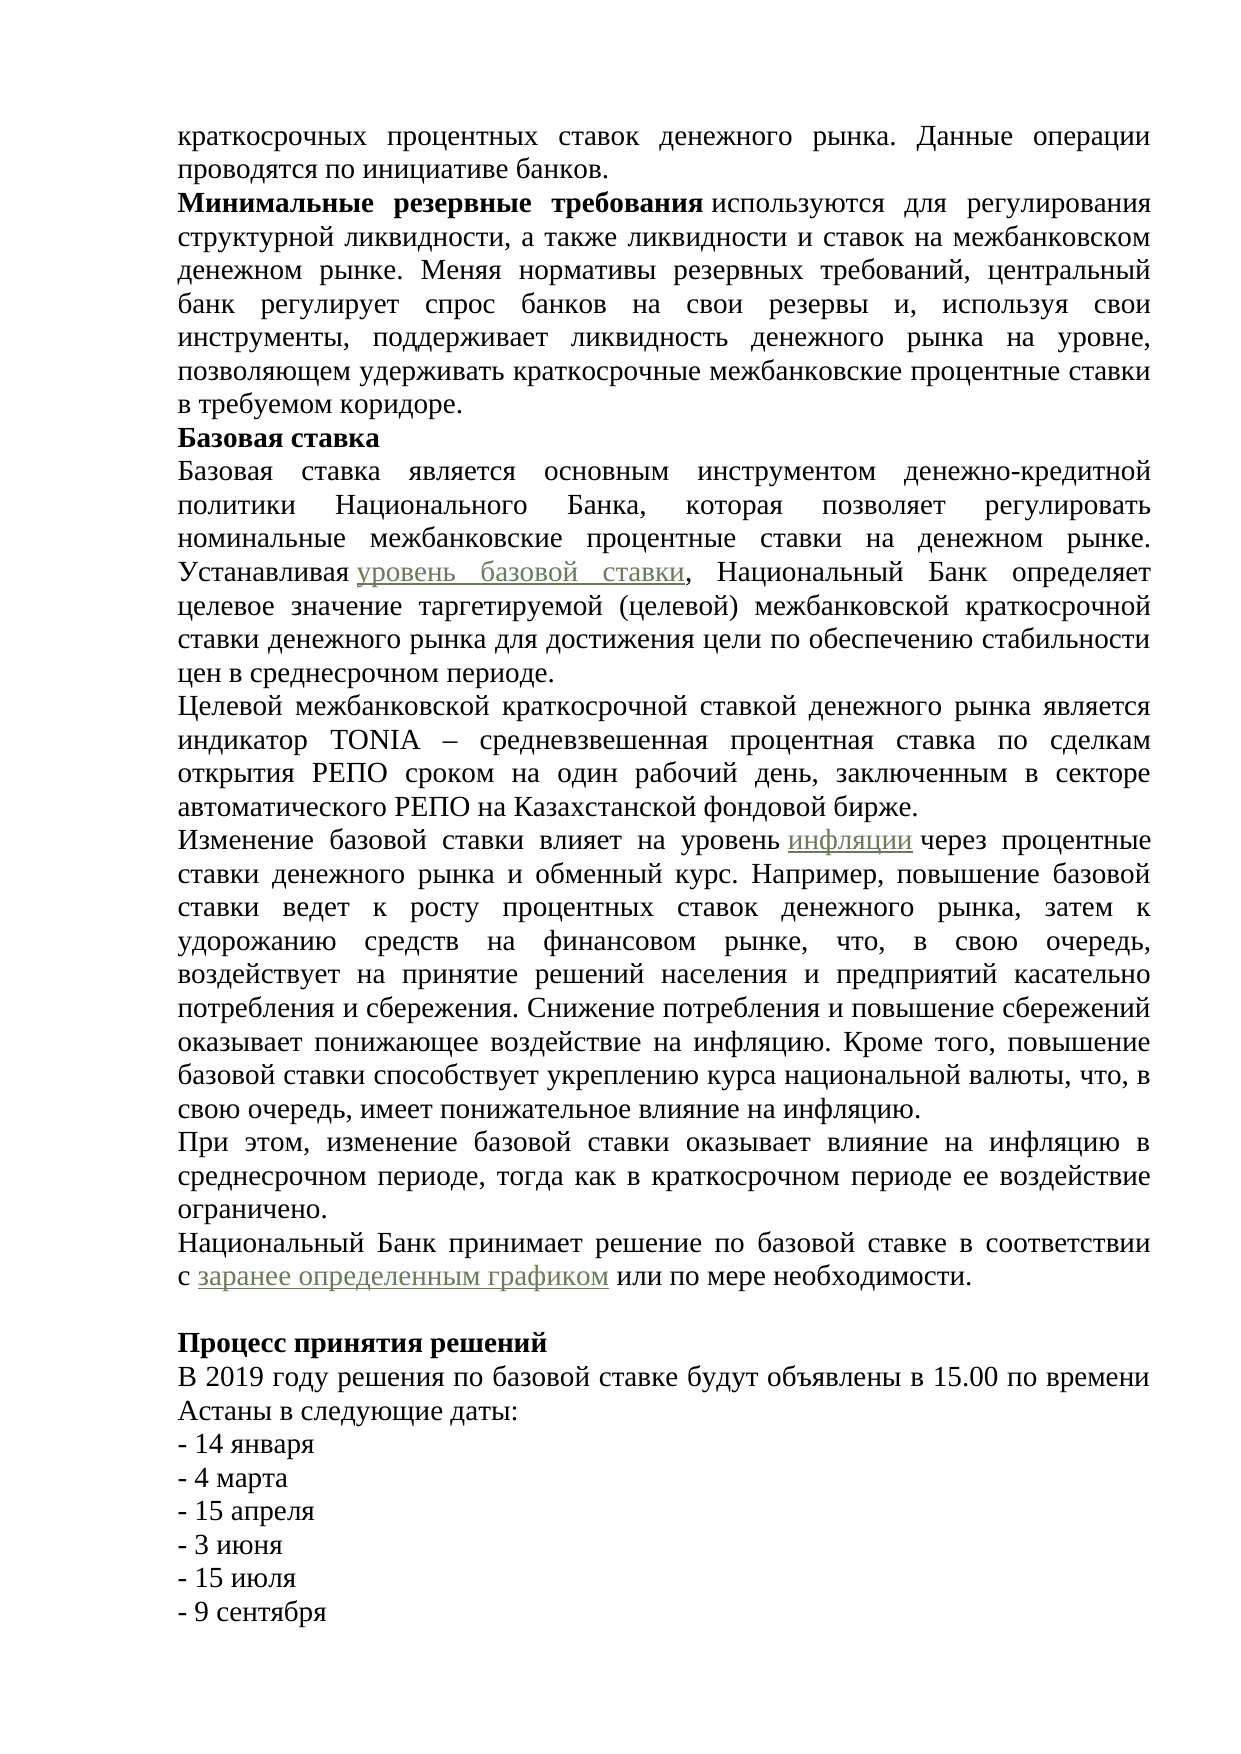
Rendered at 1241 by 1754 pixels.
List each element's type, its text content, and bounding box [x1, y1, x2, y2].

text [177, 118, 1152, 185]
text Национальный Банк принимает решение по базовой ставке в соответствии с заранее определенным графиком или по мере необходимости. [177, 1225, 1152, 1292]
text - 15 июля [177, 1560, 1152, 1594]
text - 4 марта [177, 1460, 1152, 1493]
text - 15 апреля [177, 1493, 1152, 1527]
text - 3 июня [177, 1527, 1152, 1560]
text Целевой межбанковской краткосрочной ставкой денежного рынка является индикатор TONIA – средневзвешенная процентная ставка по сделкам открытия РЕПО сроком на один рабочий день, заключенным в секторе автоматического РЕПО на Казахстанской фондовой бирже. [177, 688, 1152, 822]
text Базовая ставка [177, 420, 1152, 453]
text Процесс принятия решений [177, 1326, 1152, 1359]
text Минимальные резервные требования используются для регулирования структурной ликвидности, а также ликвидности и ставок на межбанковском денежном рынке. Меняя нормативы резервных требований, центральный банк регулирует спрос банков на свои резервы и, используя свои инструменты, поддерживает ликвидность денежного рынка на уровне, позволяющем удерживать краткосрочные межбанковские процентные ставки в требуемом коридоре. [177, 185, 1152, 420]
text - 9 сентября [177, 1594, 1152, 1627]
text В 2019 году решения по базовой ставке будут объявлены в 15.00 по времени Астаны в следующие даты: [177, 1359, 1152, 1426]
text При этом, изменение базовой ставки оказывает влияние на инфляцию в среднесрочном периоде, тогда как в краткосрочном периоде ее воздействие ограничено. [177, 1124, 1152, 1225]
text - 14 января [177, 1426, 1152, 1460]
text Базовая ставка является основным инструментом денежно-кредитной политики Национального Банка, которая позволяет регулировать номинальные межбанковские процентные ставки на денежном рынке. Устанавливая уровень базовой ставки, Национальный Банк определяет целевое значение таргетируемой (целевой) межбанковской краткосрочной ставки денежного рынка для достижения цели по обеспечению стабильности цен в среднесрочном периоде. [177, 453, 1152, 688]
text Изменение базовой ставки влияет на уровень инфляции через процентные ставки денежного рынка и обменный курс. Например, повышение базовой ставки ведет к росту процентных ставок денежного рынка, затем к удорожанию средств на финансовом рынке, что, в свою очередь, воздействует на принятие решений населения и предприятий касательно потребления и сбережения. Снижение потребления и повышение сбережений оказывает понижающее воздействие на инфляцию. Кроме того, повышение базовой ставки способствует укреплению курса национальной валюты, что, в свою очередь, имеет понижательное влияние на инфляцию. [177, 822, 1152, 1124]
